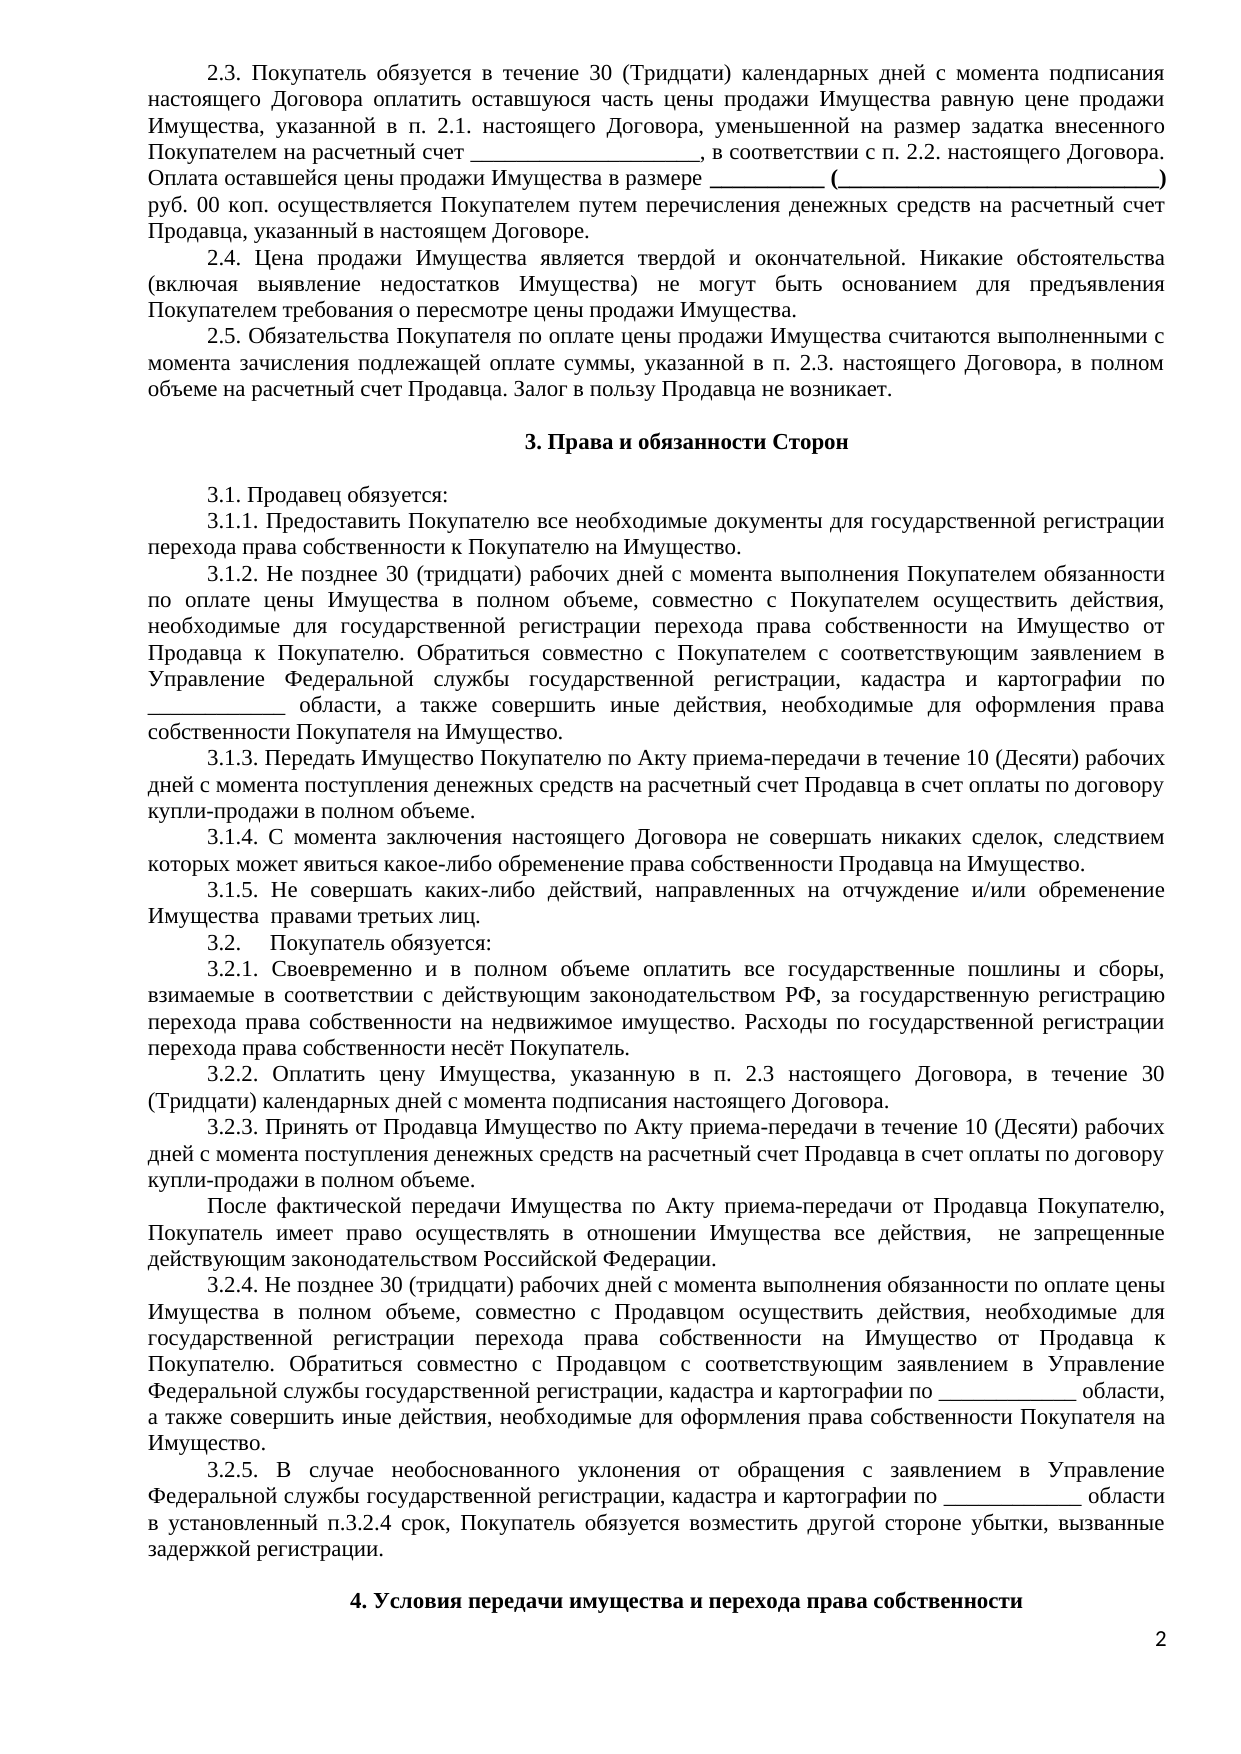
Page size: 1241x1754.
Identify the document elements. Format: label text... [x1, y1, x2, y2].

text 3.1.4. С момента заключения настоящего Договора не совершать никаких сделок, следствием которых может явиться какое-либо обременение права собственности Продавца на Имущество. [148, 823, 1167, 876]
text 4. Условия передачи имущества и перехода права собственности [148, 1588, 1167, 1614]
text 3.2.1. Своевременно и в полном объеме оплатить все государственные пошлины и сборы, взимаемые в соответствии с действующим законодательством РФ, за государственную регистрацию перехода права собственности на недвижимое имущество. Расходы по государственной регистрации перехода права собственности несёт Покупатель. [148, 955, 1167, 1061]
text 3.2.3. Принять от Продавца Имущество по Акту приема-передачи в течение 10 (Десяти) рабочих дней с момента поступления денежных средств на расчетный счет Продавца в счет оплаты по договору купли-продажи в полном объеме. [148, 1113, 1167, 1192]
text 3.2.2. Оплатить цену Имущества, указанную в п. 2.3 настоящего Договора, в течение 30 (Тридцати) календарных дней с момента подписания настоящего Договора. [148, 1061, 1167, 1113]
text 2.3. Покупатель обязуется в течение 30 (Тридцати) календарных дней с момента подписания настоящего Договора оплатить оставшуюся часть цены продажи Имущества равную цене продажи Имущества, указанной в п. 2.1. настоящего Договора, уменьшенной на размер задатка внесенного Покупателем на расчетный счет ____________________, в соответствии с п. 2.2. настоящего Договора. Оплата оставшейся цены продажи Имущества в размере __________ (____________________________) руб. 00 коп. осуществляется Покупателем путем перечисления денежных средств на расчетный счет Продавца, указанный в настоящем Договоре. [148, 59, 1167, 243]
text 3.2.4. Не позднее 30 (тридцати) рабочих дней с момента выполнения обязанности по оплате цены Имущества в полном объеме, совместно с Продавцом осуществить действия, необходимые для государственной регистрации перехода права собственности на Имущество от Продавца к Покупателю. Обратиться совместно с Продавцом с соответствующим заявлением в Управление Федеральной службы государственной регистрации, кадастра и картографии по ____________ области, а также совершить иные действия, необходимые для оформления права собственности Покупателя на Имущество. [148, 1271, 1167, 1456]
text 3.1.2. Не позднее 30 (тридцати) рабочих дней с момента выполнения Покупателем обязанности по оплате цены Имущества в полном объеме, совместно с Покупателем осуществить действия, необходимые для государственной регистрации перехода права собственности на Имущество от Продавца к Покупателю. Обратиться совместно с Покупателем с соответствующим заявлением в Управление Федеральной службы государственной регистрации, кадастра и картографии по ____________ области, а также совершить иные действия, необходимые для оформления права собственности Покупателя на Имущество. [148, 560, 1167, 744]
text 3.1.5. Не совершать каких-либо действий, направленных на отчуждение и/или обременение Имущества правами третьих лиц. [148, 876, 1167, 929]
text 3.2.5. В случае необоснованного уклонения от обращения с заявлением в Управление Федеральной службы государственной регистрации, кадастра и картографии по ____________ области в установленный п.3.2.4 срок, Покупатель обязуется возместить другой стороне убытки, вызванные задержкой регистрации. [148, 1456, 1167, 1561]
text 3.2. Покупатель обязуется: [148, 929, 1167, 955]
text После фактической передачи Имущества по Акту приема-передачи от Продавца Покупателю, Покупатель имеет право осуществлять в отношении Имущества все действия, не запрещенные действующим законодательством Российской Федерации. [148, 1192, 1167, 1271]
text 2.4. Цена продажи Имущества является твердой и окончательной. Никакие обстоятельства (включая выявление недостатков Имущества) не могут быть основанием для предъявления Покупателем требования о пересмотре цены продажи Имущества. [148, 243, 1167, 323]
text 3.1. Продавец обязуется: [148, 481, 1167, 507]
text 3. Права и обязанности Сторон [148, 428, 1167, 454]
text 3.1.1. Предоставить Покупателю все необходимые документы для государственной регистрации перехода права собственности к Покупателю на Имущество. [148, 507, 1167, 560]
text 2.5. Обязательства Покупателя по оплате цены продажи Имущества считаются выполненными с момента зачисления подлежащей оплате суммы, указанной в п. 2.3. настоящего Договора, в полном объеме на расчетный счет Продавца. Залог в пользу Продавца не возникает. [148, 323, 1167, 402]
text 3.1.3. Передать Имущество Покупателю по Акту приема-передачи в течение 10 (Десяти) рабочих дней с момента поступления денежных средств на расчетный счет Продавца в счет оплаты по договору купли-продажи в полном объеме. [148, 744, 1167, 823]
